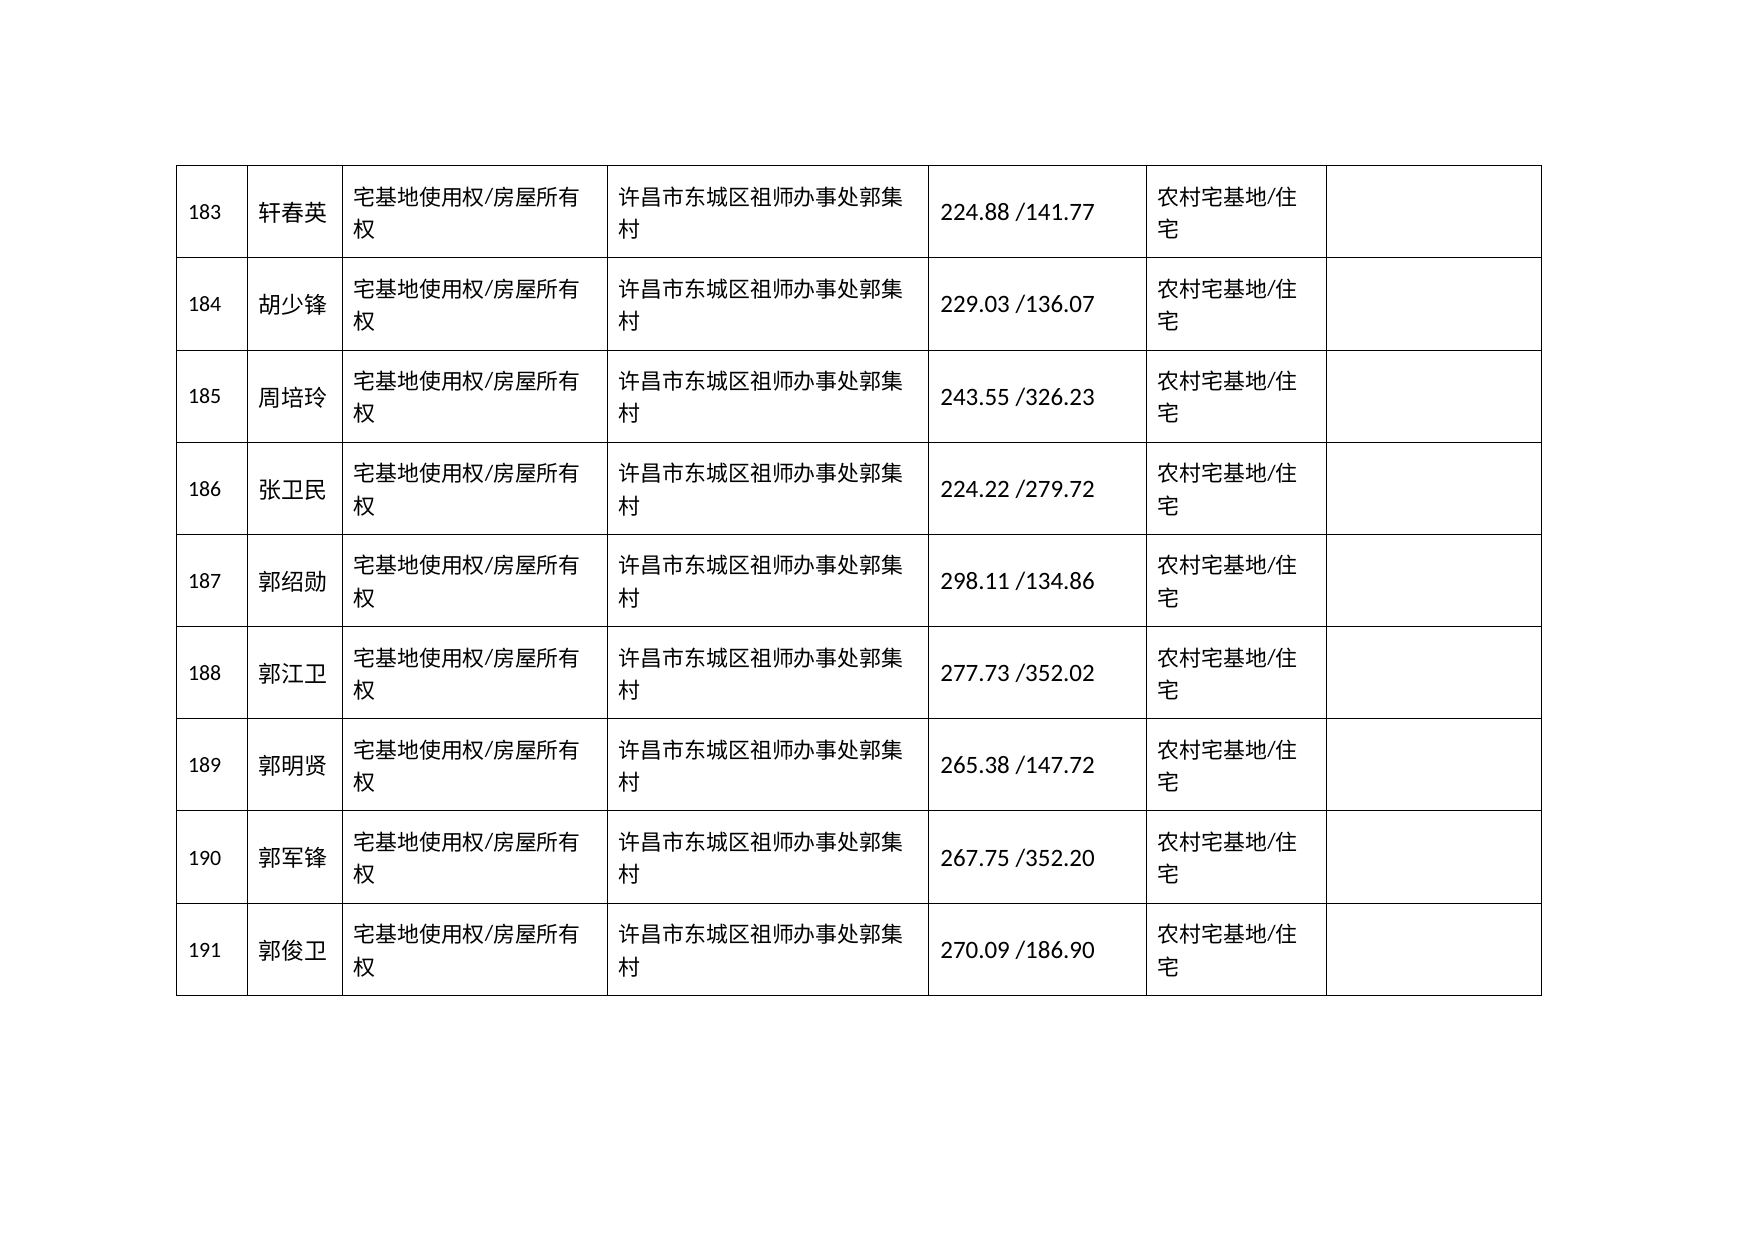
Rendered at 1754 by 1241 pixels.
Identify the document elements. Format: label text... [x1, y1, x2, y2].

table_cell 许昌市东城区祖师办事处郭集村 [608, 904, 928, 995]
table_cell [1327, 627, 1541, 718]
table_cell 224.22 /279.72 [929, 443, 1146, 534]
table_cell 许昌市东城区祖师办事处郭集村 [608, 258, 928, 349]
table_cell [1327, 811, 1541, 903]
table_cell 191 [177, 904, 247, 995]
table_cell 宅基地使用权/房屋所有权 [343, 443, 607, 534]
table_cell 188 [177, 627, 247, 718]
table_cell 187 [177, 535, 247, 626]
table_cell [1327, 535, 1541, 626]
table_cell [1327, 443, 1541, 534]
table_cell 宅基地使用权/房屋所有权 [343, 627, 607, 718]
table_cell 189 [177, 719, 247, 810]
table_cell 许昌市东城区祖师办事处郭集村 [608, 166, 928, 257]
table_cell 农村宅基地/住宅 [1147, 719, 1326, 810]
table_cell 277.73 /352.02 [929, 627, 1146, 718]
table_cell 郭军锋 [248, 811, 342, 903]
table_cell 宅基地使用权/房屋所有权 [343, 904, 607, 995]
table_cell 190 [177, 811, 247, 903]
table_cell 186 [177, 443, 247, 534]
table_cell 229.03 /136.07 [929, 258, 1146, 349]
table_cell 298.11 /134.86 [929, 535, 1146, 626]
table_cell [1327, 166, 1541, 257]
table_cell 宅基地使用权/房屋所有权 [343, 258, 607, 349]
table_cell 农村宅基地/住宅 [1147, 258, 1326, 349]
table_cell [1327, 719, 1541, 810]
table_cell 宅基地使用权/房屋所有权 [343, 719, 607, 810]
table_cell [1327, 904, 1541, 995]
table_cell 农村宅基地/住宅 [1147, 166, 1326, 257]
table_cell 许昌市东城区祖师办事处郭集村 [608, 535, 928, 626]
table_cell 农村宅基地/住宅 [1147, 535, 1326, 626]
table_cell 265.38 /147.72 [929, 719, 1146, 810]
table_cell 224.88 /141.77 [929, 166, 1146, 257]
table_cell [1327, 351, 1541, 442]
table_cell 农村宅基地/住宅 [1147, 811, 1326, 903]
table_cell [1327, 258, 1541, 349]
table_cell 轩春英 [248, 166, 342, 257]
table_cell 郭绍勋 [248, 535, 342, 626]
table_cell 郭俊卫 [248, 904, 342, 995]
table_cell 郭江卫 [248, 627, 342, 718]
table_cell 周培玲 [248, 351, 342, 442]
table_cell 宅基地使用权/房屋所有权 [343, 535, 607, 626]
table_cell 267.75 /352.20 [929, 811, 1146, 903]
table_cell 宅基地使用权/房屋所有权 [343, 166, 607, 257]
table_cell 郭明贤 [248, 719, 342, 810]
table_cell 许昌市东城区祖师办事处郭集村 [608, 627, 928, 718]
table_cell 185 [177, 351, 247, 442]
table_cell 张卫民 [248, 443, 342, 534]
table_cell 184 [177, 258, 247, 349]
table_cell 农村宅基地/住宅 [1147, 627, 1326, 718]
table_cell 183 [177, 166, 247, 257]
table_cell 许昌市东城区祖师办事处郭集村 [608, 443, 928, 534]
table_cell 许昌市东城区祖师办事处郭集村 [608, 811, 928, 903]
table_cell 农村宅基地/住宅 [1147, 443, 1326, 534]
table_cell 270.09 /186.90 [929, 904, 1146, 995]
table_cell 宅基地使用权/房屋所有权 [343, 811, 607, 903]
table_cell 许昌市东城区祖师办事处郭集村 [608, 719, 928, 810]
table_cell 农村宅基地/住宅 [1147, 904, 1326, 995]
table_cell 许昌市东城区祖师办事处郭集村 [608, 351, 928, 442]
table_cell 243.55 /326.23 [929, 351, 1146, 442]
table_cell 胡少锋 [248, 258, 342, 349]
table_cell 农村宅基地/住宅 [1147, 351, 1326, 442]
table_cell 宅基地使用权/房屋所有权 [343, 351, 607, 442]
